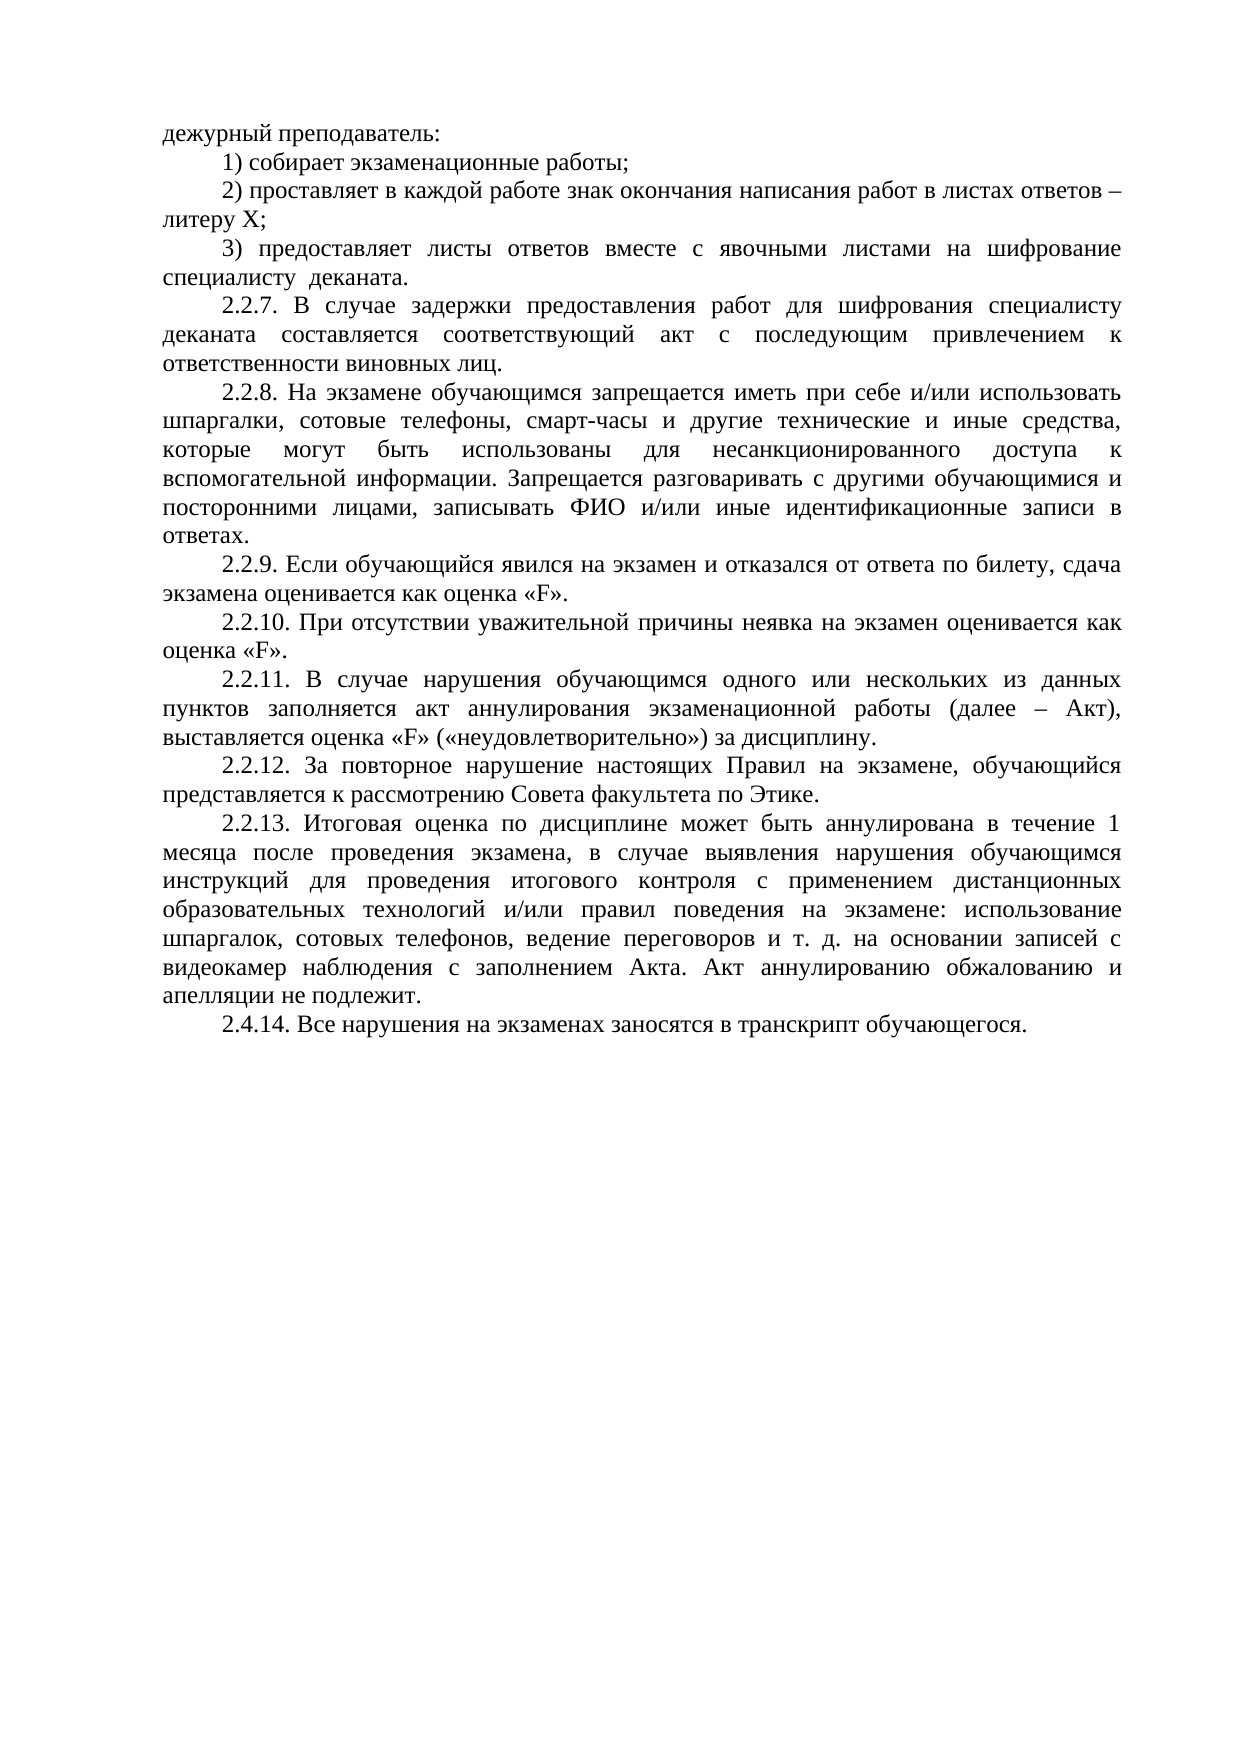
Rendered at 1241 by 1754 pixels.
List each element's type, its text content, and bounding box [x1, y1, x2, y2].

text 2.2.12. За повторное нарушение настоящих Правил на экзамене, обучающийся представляется к рассмотрению Совета факультета по Этике. [162, 751, 1122, 808]
text 2.2.9. Если обучающийся явился на экзамен и отказался от ответа по билету, сдача экзамена оценивается как оценка «F». [162, 549, 1122, 607]
text 3) предоставляет листы ответов вместе с явочными листами на шифрование специалисту деканата. [162, 233, 1122, 291]
text 2.2.13. Итоговая оценка по дисциплине может быть аннулирована в течение 1 месяца после проведения экзамена, в случае выявления нарушения обучающимся инструкций для проведения итогового контроля с применением дистанционных образовательных технологий и/или правил поведения на экзамене: использование шпаргалок, сотовых телефонов, ведение переговоров и т. д. на основании записей с видеокамер наблюдения с заполнением Акта. Акт аннулированию обжалованию и апелляции не подлежит. [162, 808, 1122, 1009]
text 1) собирает экзаменационные работы; [162, 147, 1122, 176]
text 2.4.14. Все нарушения на экзаменах заносятся в транскрипт обучающегося. [162, 1009, 1122, 1038]
text 2.2.7. В случае задержки предоставления работ для шифрования специалисту деканата составляется соответствующий акт с последующим привлечением к ответственности виновных лиц. [162, 291, 1122, 377]
text 2.2.8. На экзамене обучающимся запрещается иметь при себе и/или использовать шпаргалки, сотовые телефоны, смарт-часы и другие технические и иные средства, которые могут быть использованы для несанкционированного доступа к вспомогательной информации. Запрещается разговаривать с другими обучающимися и посторонними лицами, записывать ФИО и/или иные идентификационные записи в ответах. [162, 377, 1122, 549]
text 2.2.10. При отсутствии уважительной причины неявка на экзамен оценивается как оценка «F». [162, 607, 1122, 664]
text 2.2.11. В случае нарушения обучающимся одного или нескольких из данных пунктов заполняется акт аннулирования экзаменационной работы (далее – Акт), выставляется оценка «F» («неудовлетворительно») за дисциплину. [162, 664, 1122, 751]
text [162, 118, 1122, 147]
text 2) проставляет в каждой работе знак окончания написания работ в листах ответов – литеру Х; [162, 176, 1122, 233]
